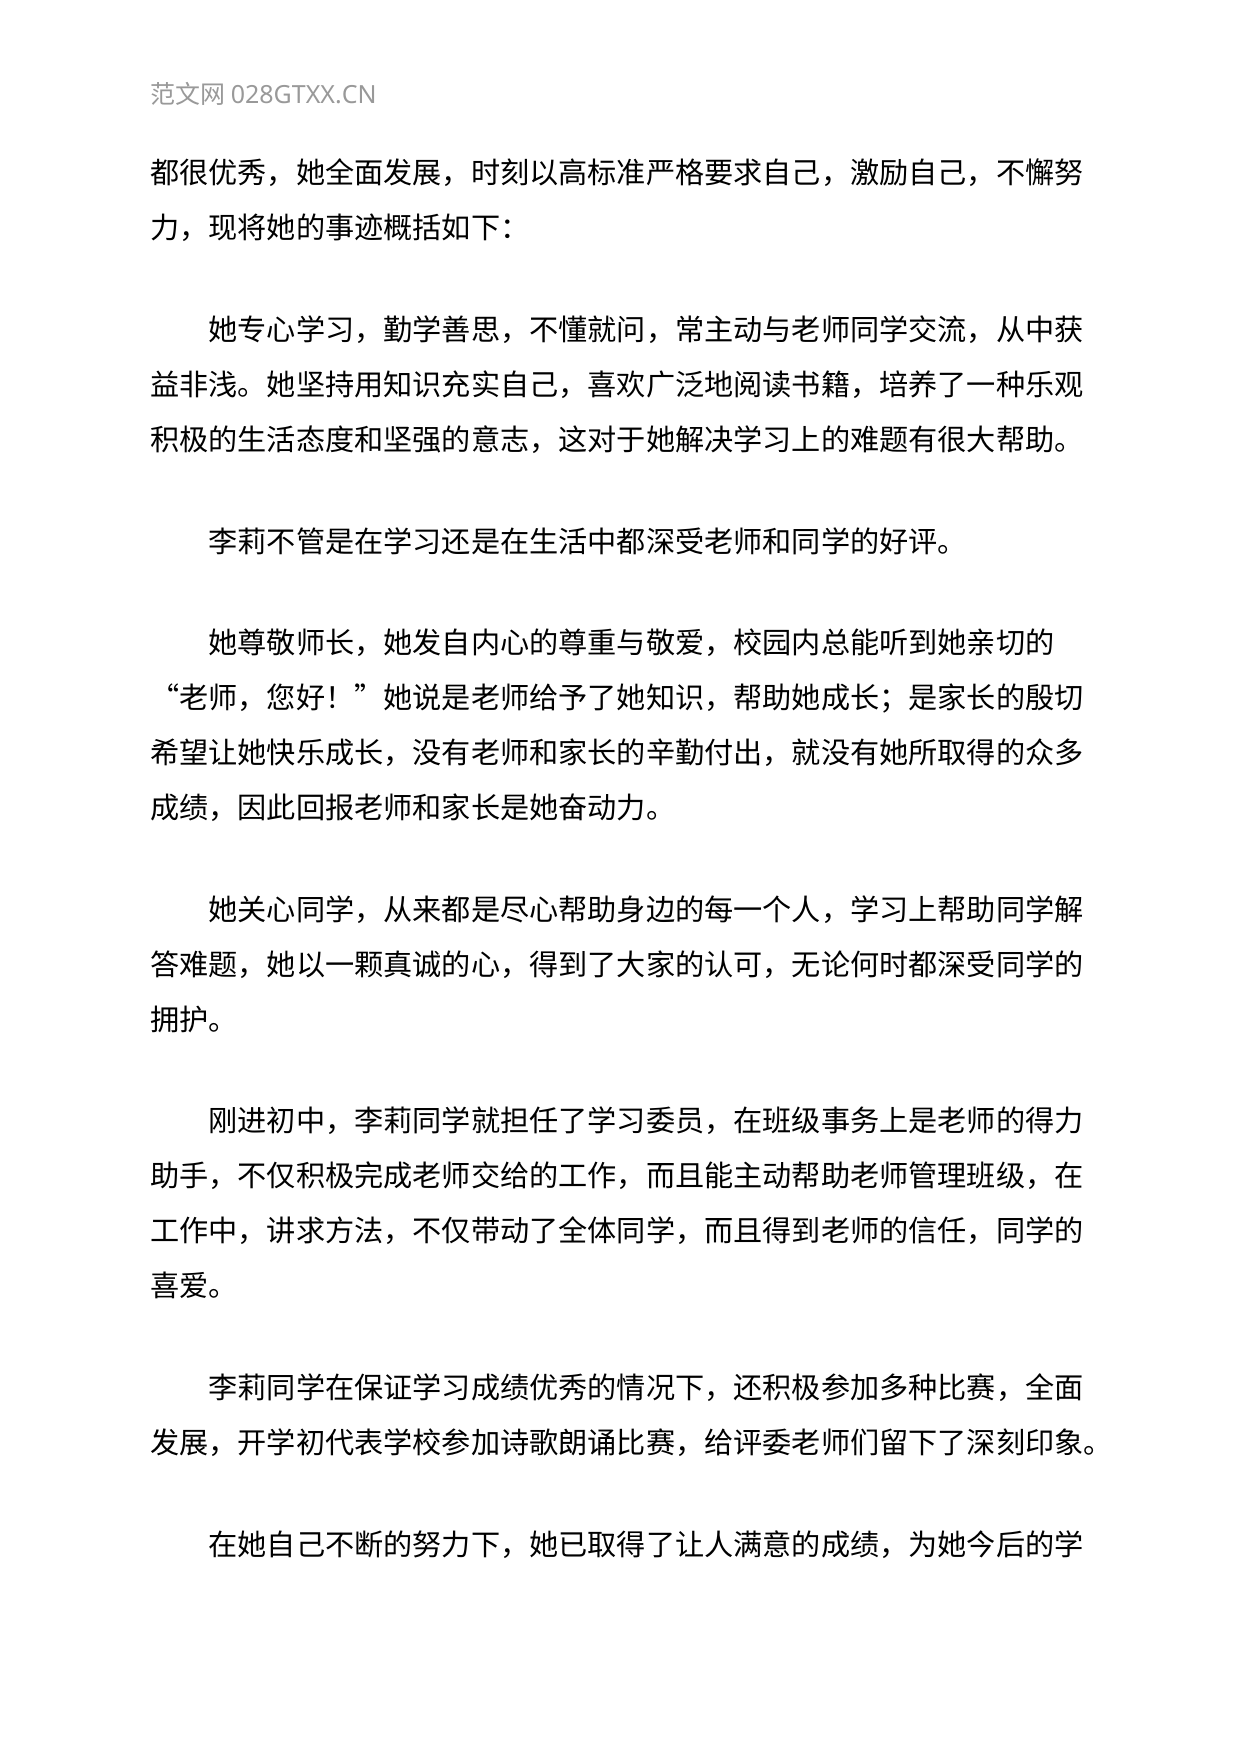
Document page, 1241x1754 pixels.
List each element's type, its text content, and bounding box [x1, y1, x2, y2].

text 刚进初中，李莉同学就担任了学习委员，在班级事务上是老师的得力助手，不仅积极完成老师交给的工作，而且能主动帮助老师管理班级，在工作中，讲求方法，不仅带动了全体同学，而且得到老师的信任，同学的喜爱。 [150, 1098, 1090, 1305]
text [150, 1521, 1090, 1563]
text 李莉不管是在学习还是在生活中都深受老师和同学的好评。 [150, 518, 1090, 561]
text 她关心同学，从来都是尽心帮助身边的每一个人，学习上帮助同学解答难题，她以一颗真诚的心，得到了大家的认可，无论何时都深受同学的拥护。 [150, 886, 1090, 1038]
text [150, 150, 1090, 247]
text 李莉同学在保证学习成绩优秀的情况下，还积极参加多种比赛，全面发展，开学初代表学校参加诗歌朗诵比赛，给评委老师们留下了深刻印象。 [150, 1364, 1090, 1462]
text 她专心学习，勤学善思，不懂就问，常主动与老师同学交流，从中获益非浅。她坚持用知识充实自己，喜欢广泛地阅读书籍，培养了一种乐观积极的生活态度和坚强的意志，这对于她解决学习上的难题有很大帮助。 [150, 307, 1090, 459]
text 她尊敬师长，她发自内心的尊重与敬爱，校园内总能听到她亲切的“老师，您好！”她说是老师给予了她知识，帮助她成长；是家长的殷切希望让她快乐成长，没有老师和家长的辛勤付出，就没有她所取得的众多成绩，因此回报老师和家长是她奋动力。 [150, 620, 1090, 827]
